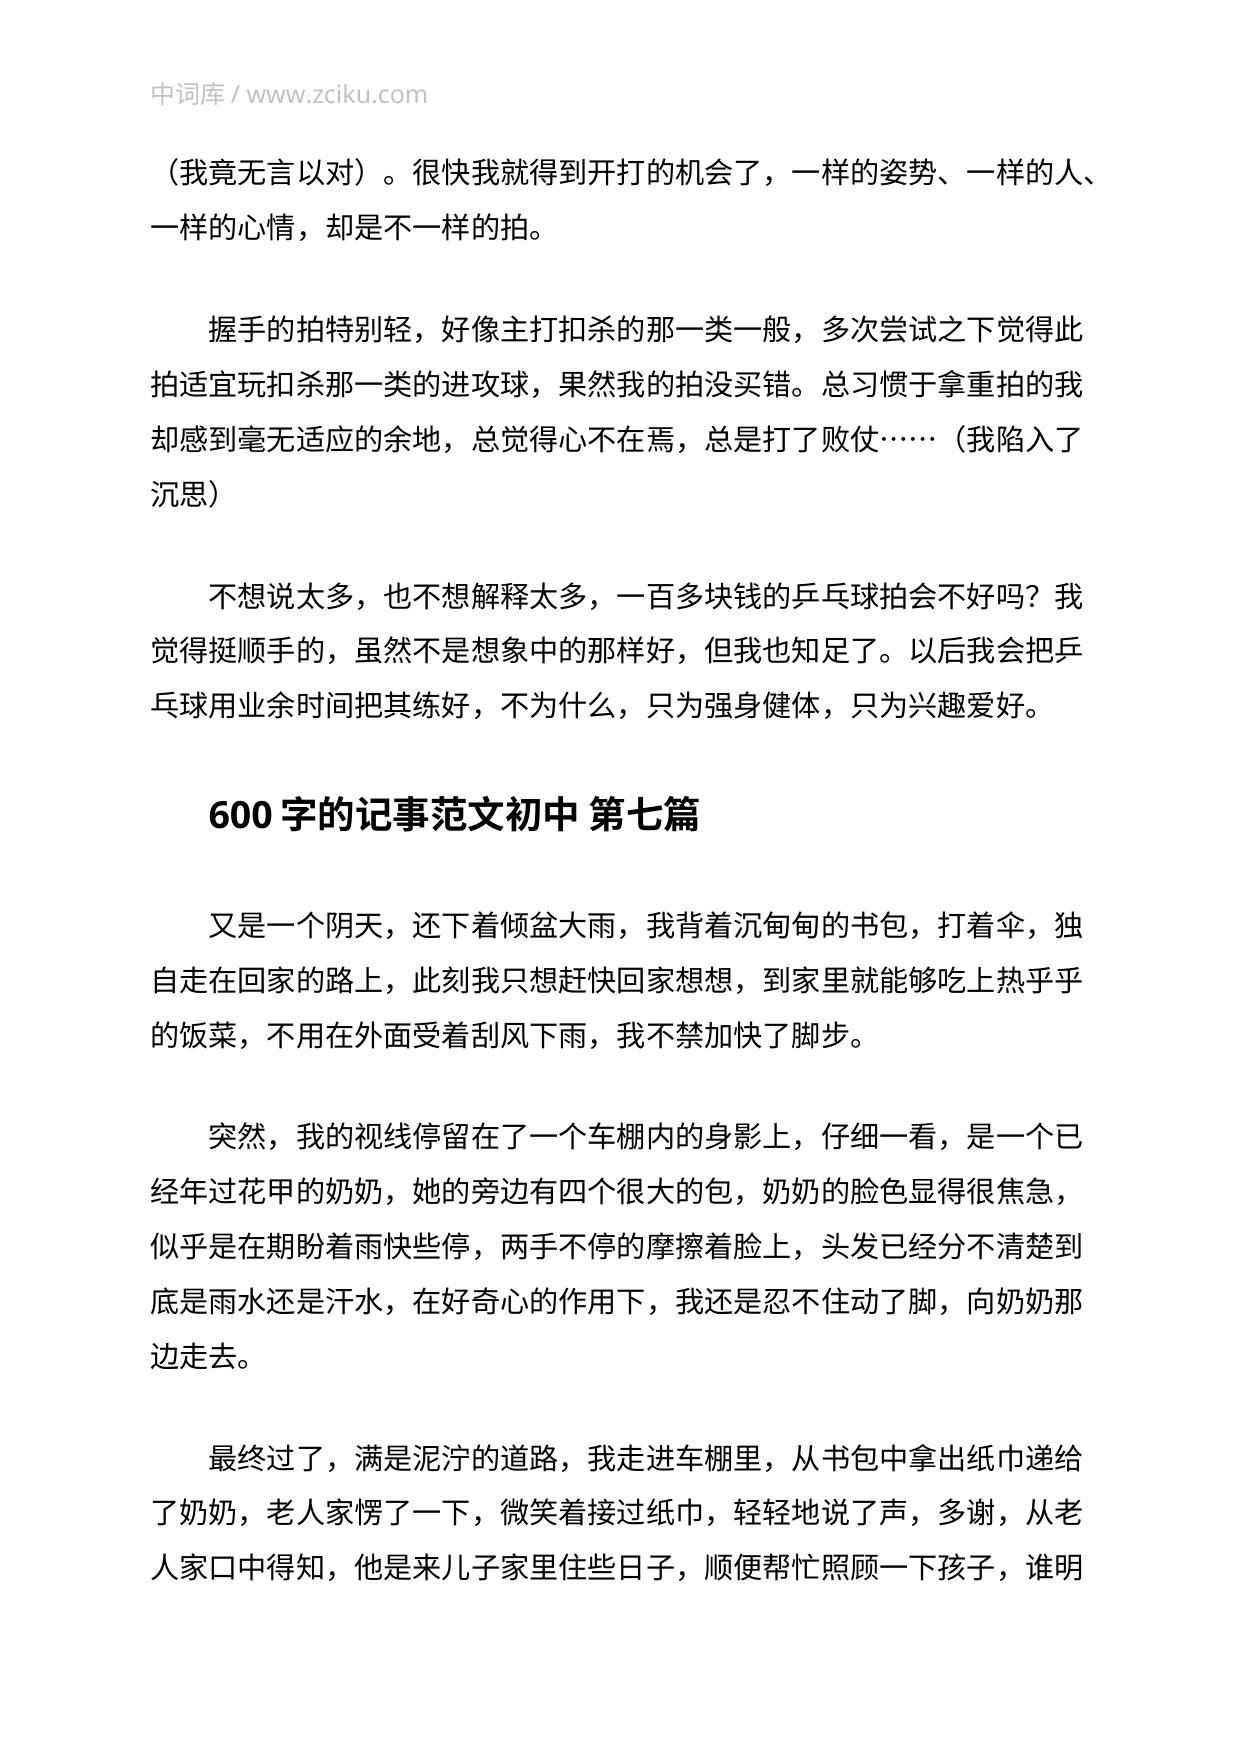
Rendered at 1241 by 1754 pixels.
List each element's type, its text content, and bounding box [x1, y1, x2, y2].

text 突然，我的视线停留在了一个车棚内的身影上，仔细一看，是一个已经年过花甲的奶奶，她的旁边有四个很大的包，奶奶的脸色显得很焦急，似乎是在期盼着雨快些停，两手不停的摩擦着脸上，头发已经分不清楚到底是雨水还是汗水，在好奇心的作用下，我还是忍不住动了脚，向奶奶那边走去。 [150, 1114, 1090, 1376]
text 不想说太多，也不想解释太多，一百多块钱的乒乓球拍会不好吗？我觉得挺顺手的，虽然不是想象中的那样好，但我也知足了。以后我会把乒乓球用业余时间把其练好，不为什么，只为强身健体，只为兴趣爱好。 [150, 573, 1090, 725]
text 握手的拍特别轻，好像主打扣杀的那一类一般，多次尝试之下觉得此拍适宜玩扣杀那一类的进攻球，果然我的拍没买错。总习惯于拿重拍的我却感到毫无适应的余地，总觉得心不在焉，总是打了败仗……（我陷入了沉思） [150, 307, 1090, 514]
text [150, 150, 1090, 247]
text 又是一个阴天，还下着倾盆大雨，我背着沉甸甸的书包，打着伞，独自走在回家的路上，此刻我只想赶快回家想想，到家里就能够吃上热乎乎的饭菜，不用在外面受着刮风下雨，我不禁加快了脚步。 [150, 902, 1090, 1054]
text 600字的记事范文初中 第七篇 [150, 785, 1090, 839]
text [150, 1435, 1090, 1587]
